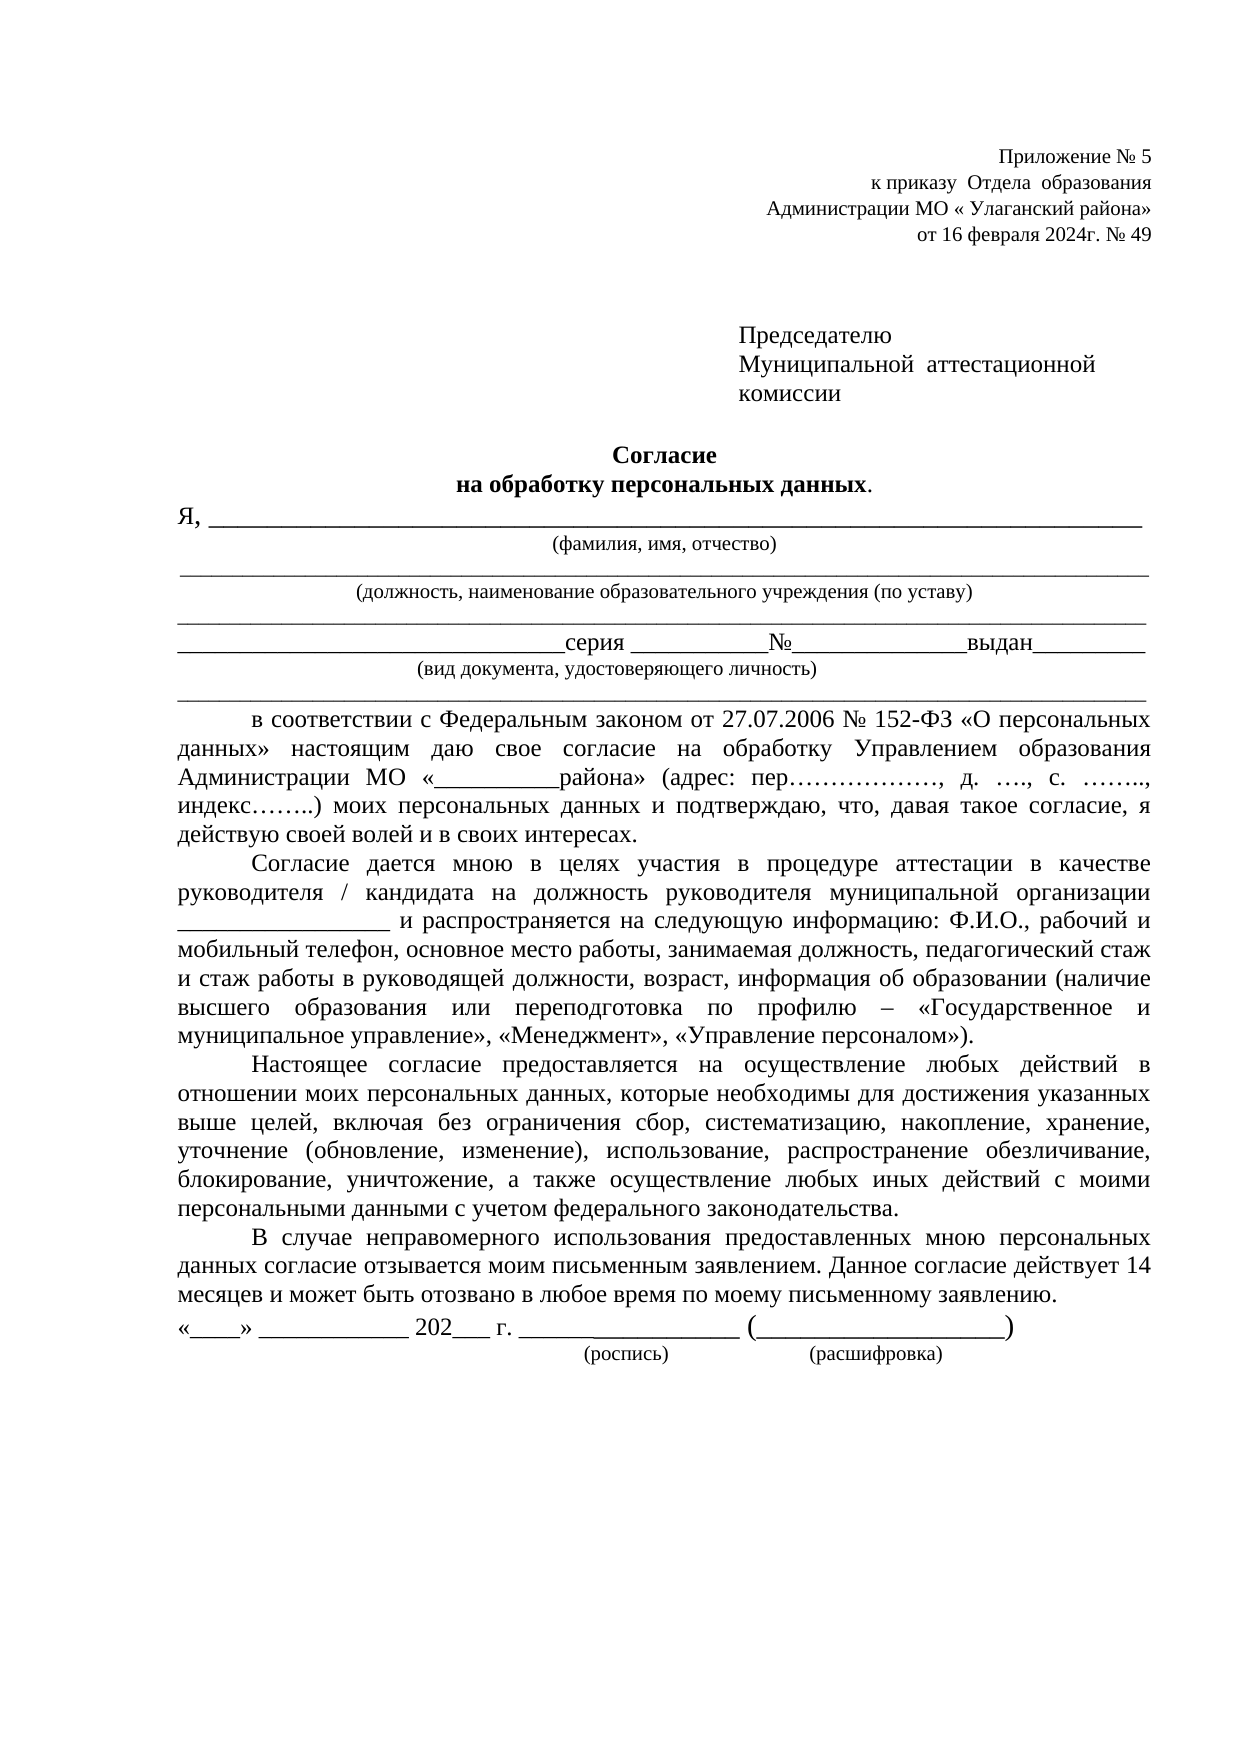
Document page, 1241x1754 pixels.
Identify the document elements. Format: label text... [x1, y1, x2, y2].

text (вид документа, удостоверяющего личность) [177, 656, 1152, 680]
text _____________________________________________________________________________________________ [177, 555, 1152, 579]
text (роспись) (расшифровка) [177, 1341, 1152, 1365]
text (должность, наименование образовательного учреждения (по уставу) [177, 579, 1152, 603]
text в соответствии с Федеральным законом от 27.07.2006 № 152-ФЗ «О персональных данных» настоящим даю свое согласие на обработку Управлением образования Администрации МО «__________района» (адрес: пер………………, д. …., с. …….., индекс……..) моих персональных данных и подтверждаю, что, давая такое согласие, я действую своей волей и в своих интересах. [177, 704, 1152, 848]
text Муниципальной аттестационной комиссии [738, 349, 1152, 406]
text от 16 февраля 2024г. № 49 [177, 222, 1152, 246]
text (фамилия, имя, отчество) [177, 531, 1152, 555]
text _____________________________________________________________________________________________ [177, 603, 1152, 627]
text «____» ____________ 202___ г. ________________ (_________________) [177, 1308, 1152, 1341]
text В случае неправомерного использования предоставленных мною персональных данных согласие отзывается моим письменным заявлением. Данное согласие действует 14 месяцев и может быть отозвано в любое время по моему письменному заявлению. [177, 1222, 1152, 1308]
text Согласие дается мною в целях участия в процедуре аттестации в качестве руководителя / кандидата на должность руководителя муниципальной организации _________________ и распространяется на следующую информацию: Ф.И.О., рабочий и мобильный телефон, основное место работы, занимаемая должность, педагогический стаж и стаж работы в руководящей должности, возраст, информация об образовании (наличие высшего образования или переподготовка по профилю – «Государственное и муниципальное управление», «Менеджмент», «Управление персоналом»). [177, 848, 1152, 1049]
text Председателю [738, 320, 1152, 349]
text на обработку персональных данных. [177, 469, 1152, 497]
text Настоящее согласие предоставляется на осуществление любых действий в отношении моих персональных данных, которые необходимы для достижения указанных выше целей, включая без ограничения сбор, систематизацию, накопление, хранение, уточнение (обновление, изменение), использование, распространение обезличивание, блокирование, уничтожение, а также осуществление любых иных действий с моими персональными данными с учетом федерального законодательства. [177, 1049, 1152, 1222]
text Согласие [177, 440, 1152, 469]
text Я, ________________________________________________________________ [177, 497, 1152, 531]
text _____________________________________________________________________________________________ [177, 680, 1152, 704]
text _______________________________серия ___________№______________выдан_________ [177, 627, 1152, 656]
text Приложение № 5 [177, 144, 1152, 168]
text к приказу Отдела образования [177, 170, 1152, 194]
text Администрации МО « Улаганский района» [177, 196, 1152, 220]
